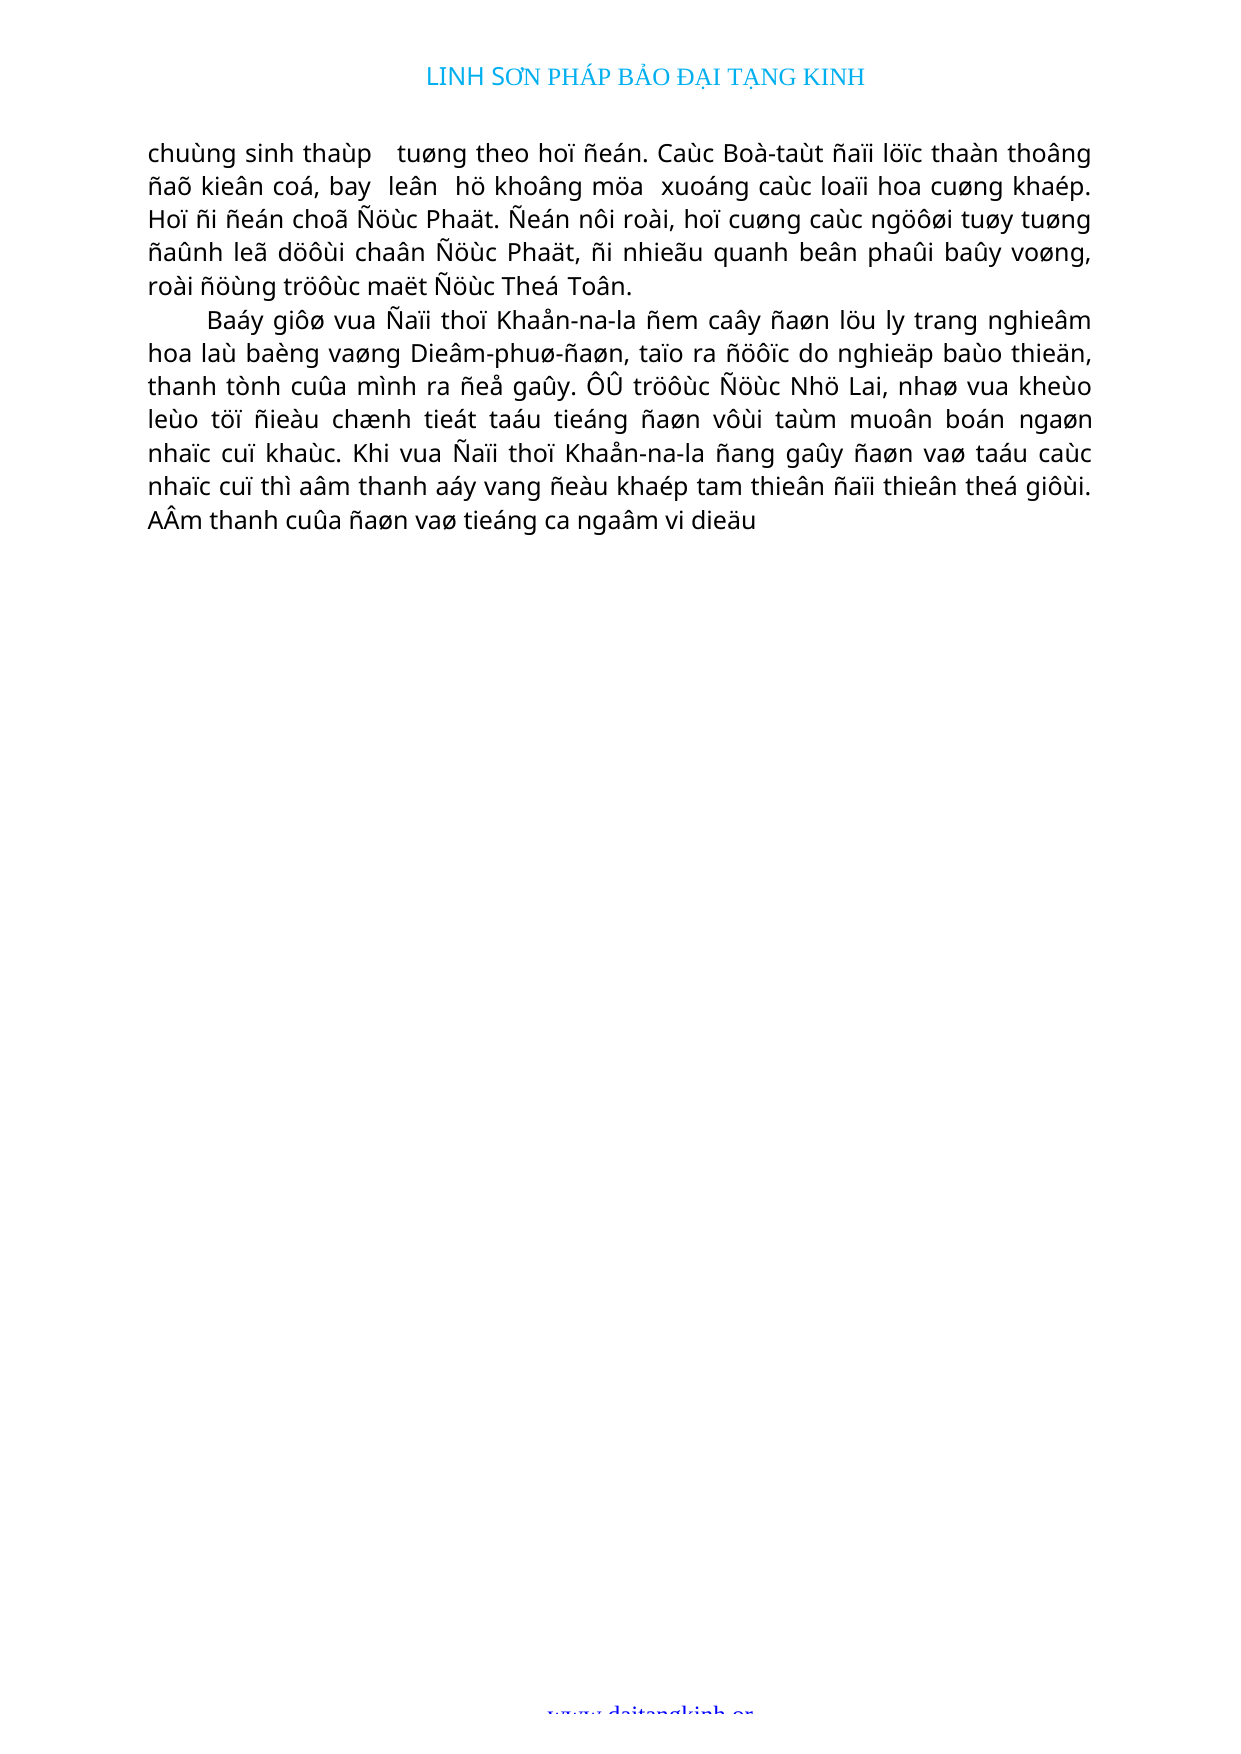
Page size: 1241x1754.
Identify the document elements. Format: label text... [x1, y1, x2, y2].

text Baáy giôø vua Ñaïi thoï Khaån-na-la ñem caây ñaøn löu ly trang nghieâm hoa laù baèng vaøng Dieâm-phuø-ñaøn, taïo ra ñöôïc do nghieäp baùo thieän, thanh tònh cuûa mình ra ñeå gaûy. ÔÛ tröôùc Ñöùc Nhö Lai, nhaø vua kheùo leùo töï ñieàu chænh tieát taáu tieáng ñaøn vôùi taùm muoân boán ngaøn nhaïc cuï khaùc. Khi vua Ñaïi thoï Khaån-na-la ñang gaûy ñaøn vaø taáu caùc nhaïc cuï thì aâm thanh aáy vang ñeàu khaép tam thieân ñaïi thieân theá giôùi. AÂm thanh cuûa ñaøn vaø tieáng ca ngaâm vi dieäu [147, 302, 1093, 536]
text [147, 135, 1093, 302]
